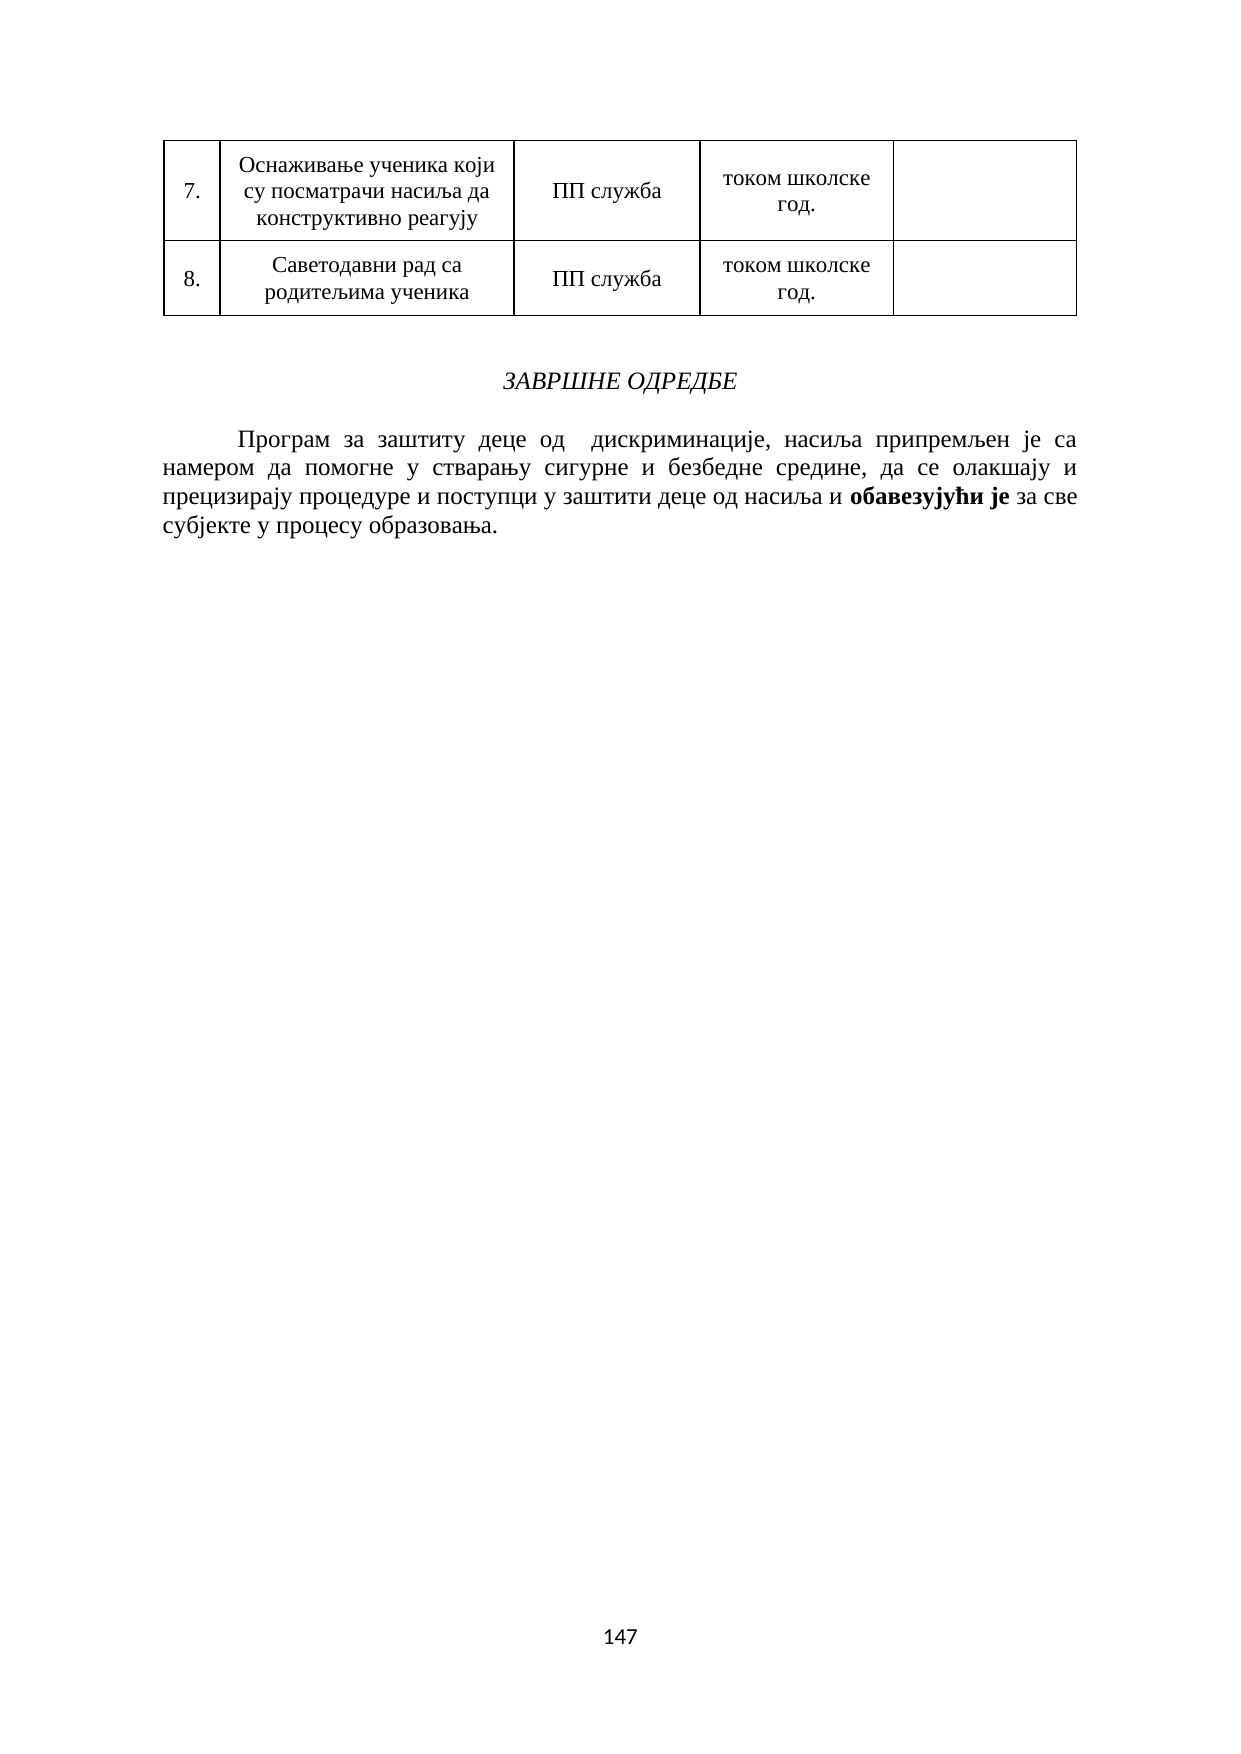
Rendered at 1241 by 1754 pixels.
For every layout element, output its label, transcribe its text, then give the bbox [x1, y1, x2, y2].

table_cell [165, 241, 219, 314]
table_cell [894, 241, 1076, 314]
text Програм за заштиту деце од дискриминације, насиља припремљен је са намером да помогне у стварању сигурне и безбедне средине, да се олакшају и прецизирају процедуре и поступци у заштити деце од насиља и обавезујући је за све субјекте у процесу образовања. [162, 424, 1078, 539]
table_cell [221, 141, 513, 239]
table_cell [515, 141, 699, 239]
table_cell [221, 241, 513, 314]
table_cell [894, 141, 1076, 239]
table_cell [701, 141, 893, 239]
text ЗАВРШНЕ ОДРЕДБЕ [162, 366, 1078, 395]
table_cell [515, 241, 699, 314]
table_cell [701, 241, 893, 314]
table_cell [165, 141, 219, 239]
